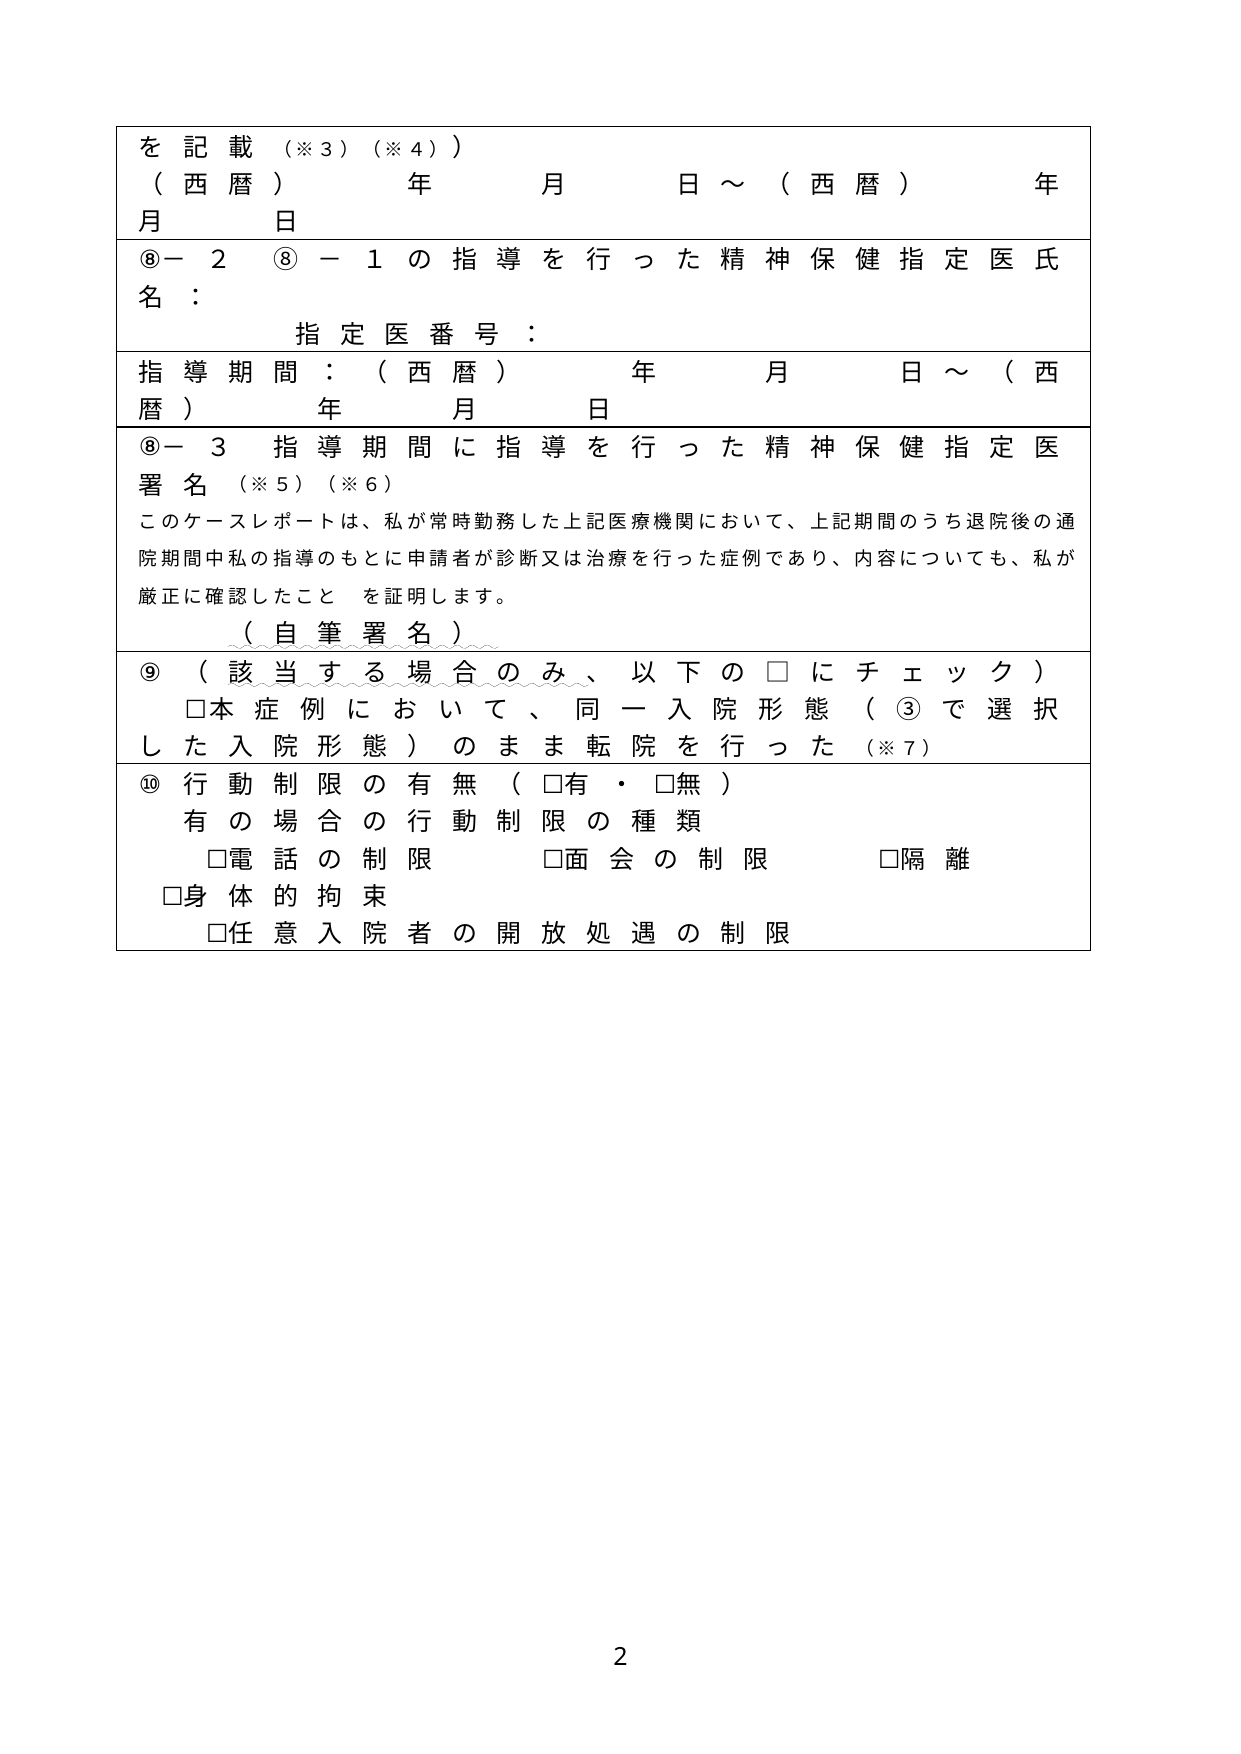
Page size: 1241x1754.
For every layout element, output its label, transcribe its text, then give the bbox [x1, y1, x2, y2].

table_cell 指導期間：（西暦） 年 月 日～（西暦） 年 月 日 [117, 352, 1090, 426]
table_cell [117, 127, 1090, 238]
table_cell ⑩ 行動制限の有無（有・無） 有の場合の行動制限の種類 電話の制限 面会の制限 隔離 身体的拘束 任意入院者の開放処遇の制限 [117, 764, 1090, 950]
table_cell ⑨ （該当する場合のみ、以下の□にチェック） 本症例において、同一入院形態（③で選択した入院形態）のまま転院を行った（※７） [117, 652, 1090, 763]
table_cell ⑧－２ ⑧－１の指導を行った精神保健指定医氏名： 指定医番号： [117, 240, 1090, 351]
table_cell ⑧－３ 指導期間に指導を行った精神保健指定医署名（※５）（※６） このケースレポートは、私が常時勤務した上記医療機関において、上記期間のうち退院後の通院期間中私の指導のもとに申請者が診断又は治療を行った症例であり、内容についても、私が厳正に確認したこと を証明します。 （自筆署名） [117, 428, 1090, 651]
